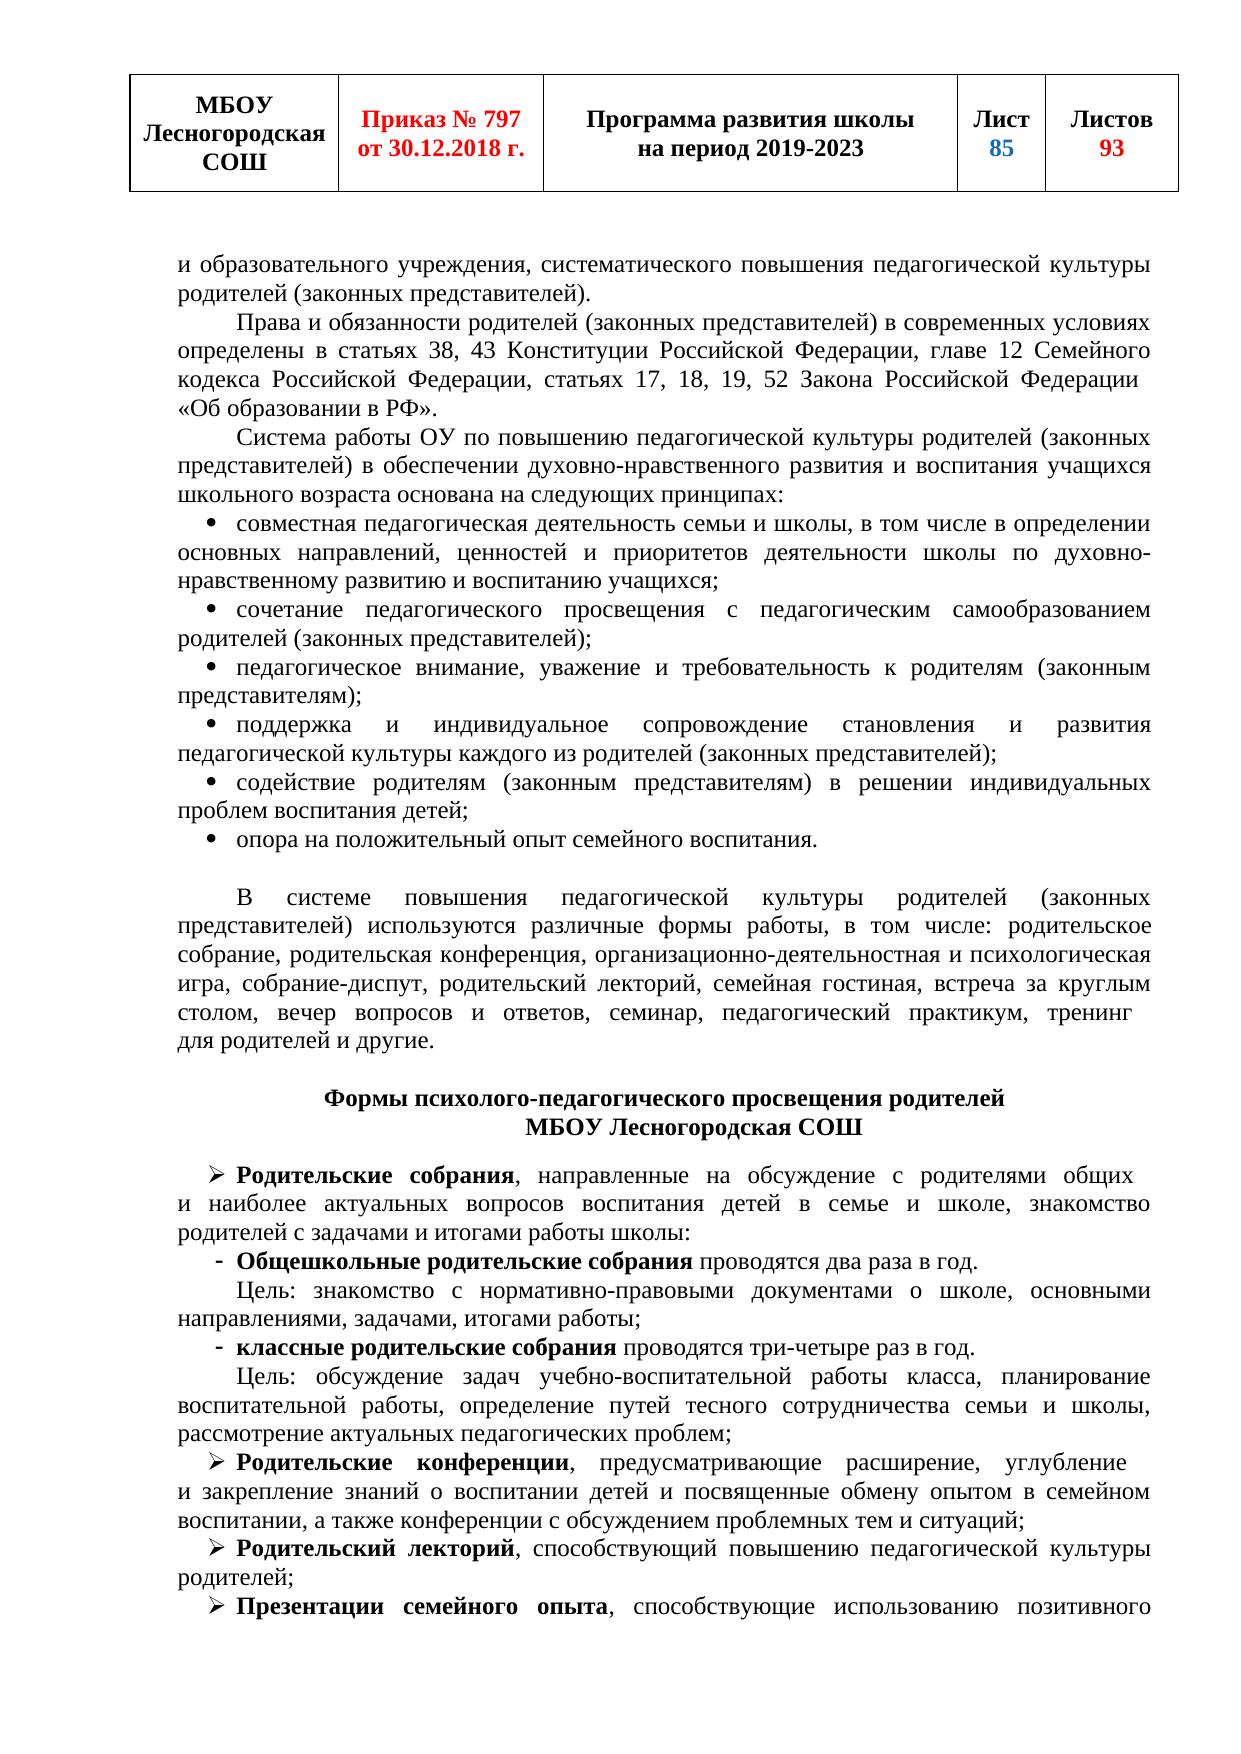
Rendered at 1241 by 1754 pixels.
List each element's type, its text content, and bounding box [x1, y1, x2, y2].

list Родительские конференции, предусматривающие расширение, углубление и закрепление знаний о воспитании детей и посвященные обмену опытом в семейном воспитании, а также конференции с обсуждением проблемных тем и ситуаций; [177, 1447, 1152, 1533]
list педагогическое внимание, уважение и требовательность к родителям (законным представителям); [177, 652, 1152, 709]
text Формы психолого-педагогического просвещения родителей [177, 1083, 1152, 1112]
list содействие родителям (законным представителям) в решении индивидуальных проблем воспитания детей; [177, 767, 1152, 824]
list Цель: обсуждение задач учебно-воспитательной работы класса, планирование воспитательной работы, определение путей тесного сотрудничества семьи и школы, рассмотрение актуальных педагогических проблем; [177, 1361, 1152, 1447]
text Цель: знакомство с нормативно-правовыми документами о школе, основными направлениями, задачами, итогами работы; [177, 1275, 1152, 1332]
list сочетание педагогического просвещения с педагогическим самообразованием родителей (законных представителей); [177, 594, 1152, 652]
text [177, 249, 1152, 307]
text Права и обязанности родителей (законных представителей) в современных условиях определены в статьях 38, 43 Конституции Российской Федерации, главе 12 Семейного кодекса Российской Федерации, статьях 17, 18, 19, 52 Закона Российской Федерации «Об образовании в РФ». [177, 307, 1152, 422]
list Родительские собрания, направленные на обсуждение с родителями общих и наиболее актуальных вопросов воспитания детей в семье и школе, знакомство родителей с задачами и итогами работы школы: [177, 1160, 1152, 1246]
list классные родительские собрания проводятся три-четыре раз в год. [215, 1332, 1152, 1361]
text МБОУ Лесногородская СОШ [177, 1112, 1152, 1141]
list опора на положительный опыт семейного воспитания. [177, 824, 1152, 853]
list Общешкольные родительские собрания проводятся два раза в год. [215, 1246, 1152, 1275]
list Родительский лекторий, способствующий повышению педагогической культуры родителей; [177, 1533, 1152, 1591]
text Система работы ОУ по повышению педагогической культуры родителей (законных представителей) в обеспечении духовно-нравственного развития и воспитания учащихся школьного возраста основана на следующих принципах: [177, 422, 1152, 508]
text В системе повышения педагогической культуры родителей (законных представителей) используются различные формы работы, в том числе: родительское собрание, родительская конференция, организационно-деятельностная и психологическая игра, собрание-диспут, родительский лекторий, семейная гостиная, встреча за круглым столом, вечер вопросов и ответов, семинар, педагогический практикум, тренинг для родителей и другие. [177, 882, 1152, 1054]
list поддержка и индивидуальное сопровождение становления и развития педагогической культуры каждого из родителей (законных представителей); [177, 709, 1152, 767]
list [177, 1591, 1152, 1620]
list совместная педагогическая деятельность семьи и школы, в том числе в определении основных направлений, ценностей и приоритетов деятельности школы по духовно-нравственному развитию и воспитанию учащихся; [177, 508, 1152, 594]
